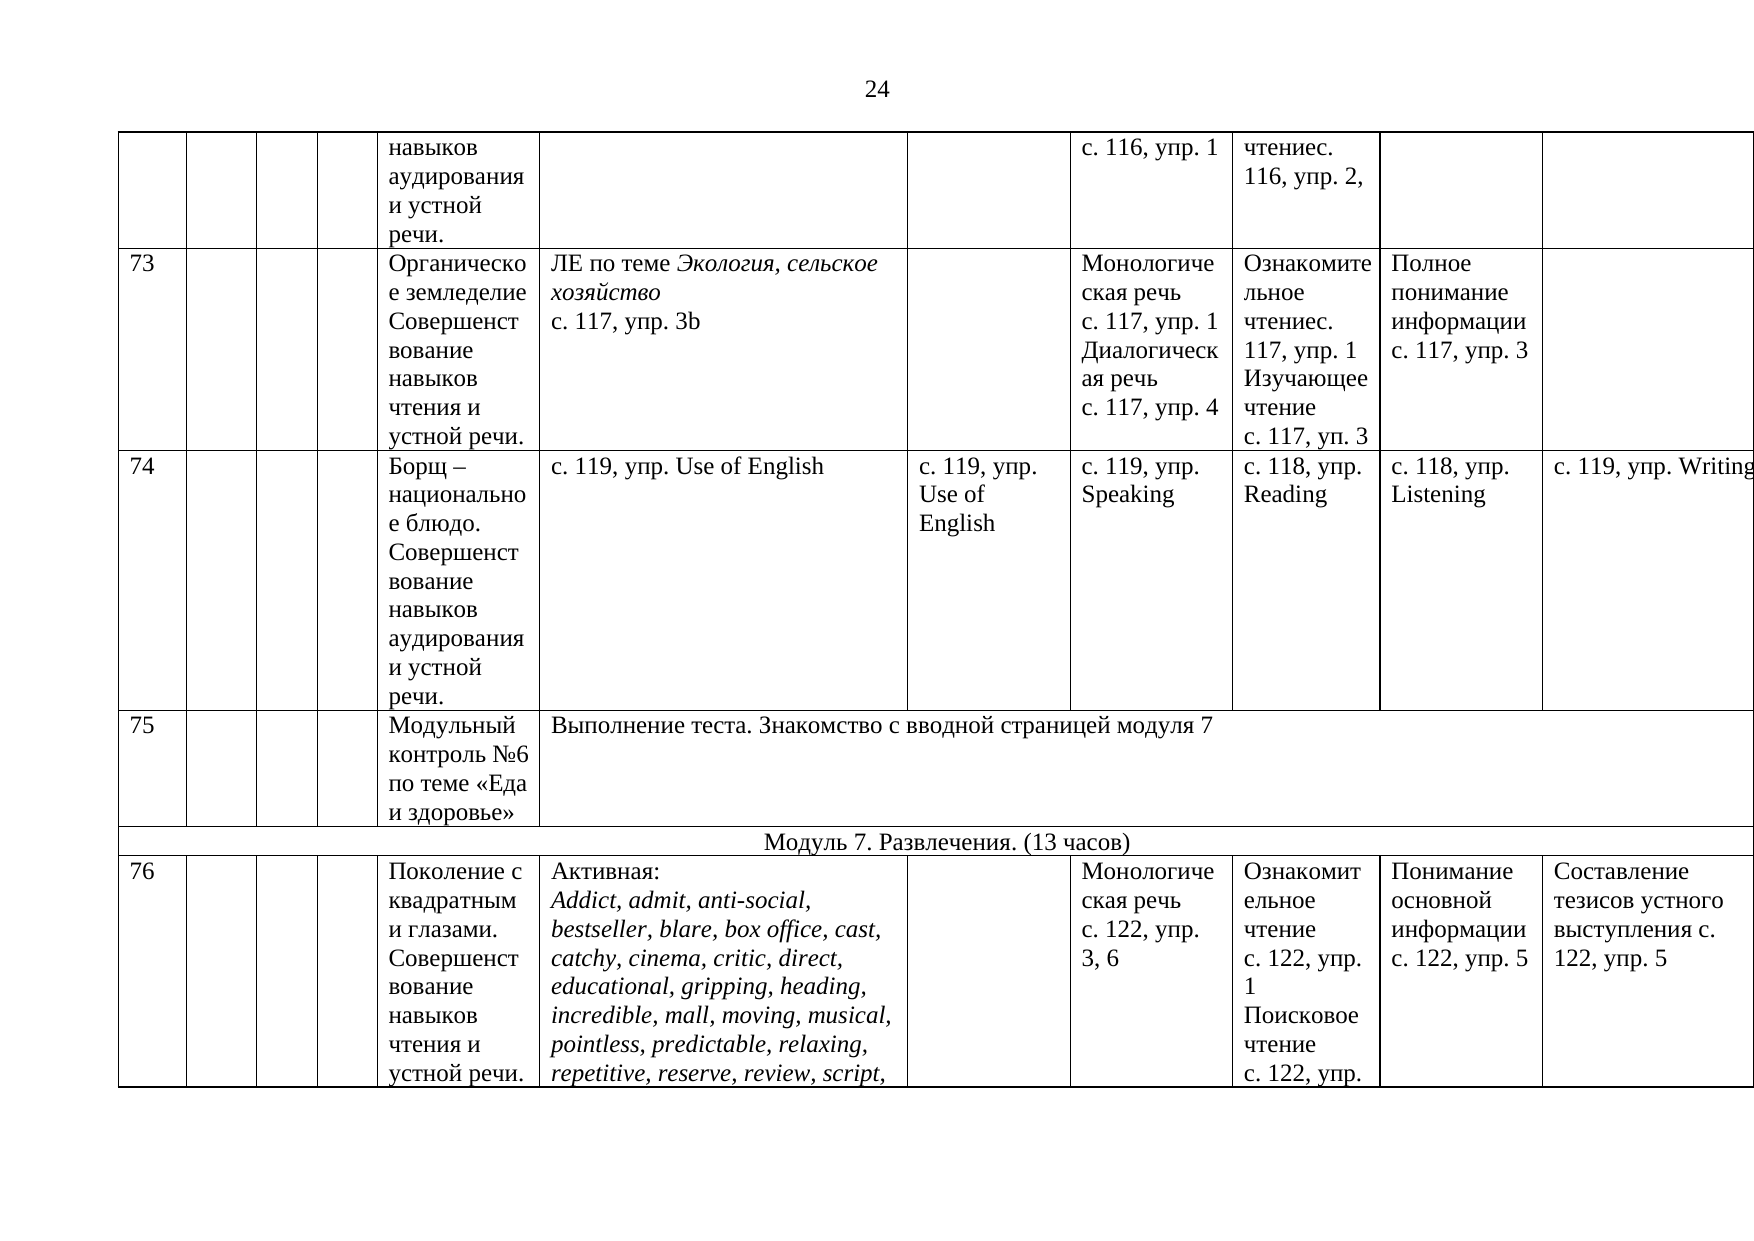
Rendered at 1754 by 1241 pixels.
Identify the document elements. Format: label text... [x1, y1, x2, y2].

table_cell 75 [119, 711, 186, 826]
table_cell Монологическая речь с. 117, упр. 1 Диалогическая речь с. 117, упр. 4 [1071, 249, 1232, 450]
table_cell 72 [119, 133, 186, 247]
table_cell [257, 711, 317, 826]
table_cell [318, 856, 377, 1086]
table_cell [1233, 133, 1379, 247]
table_cell c. 119, упр. Use of English [540, 451, 907, 709]
table_cell Модуль 7. Развлечения. (13 часов) [119, 827, 1753, 855]
table_cell Выполнение теста. Знакомство с вводной страницей модуля 7 [540, 711, 1753, 826]
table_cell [1543, 133, 1753, 247]
table_cell Борщ – национальное блюдо. Совершенствование навыков аудирования и устной речи. [378, 451, 539, 709]
table_cell Ознакомительное чтениес. 117, упр. 1 Изучающее чтение с. 117, уп. 3 [1233, 249, 1379, 450]
table_cell c. 119, упр. Speaking [1071, 451, 1232, 709]
table_cell 76 [119, 856, 186, 1086]
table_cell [540, 856, 907, 1086]
table_cell [257, 451, 317, 709]
table_cell [318, 451, 377, 709]
table_cell c. 118, упр. Listening [1381, 451, 1542, 709]
table_cell c. 119, упр. Writing [1543, 451, 1753, 709]
table_cell [1543, 249, 1753, 450]
table_cell [318, 133, 377, 247]
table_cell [378, 133, 539, 247]
table_cell c. 119, упр. Use of English [908, 451, 1070, 709]
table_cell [1071, 856, 1232, 1086]
table_cell c. 118, упр. [1233, 451, 1379, 709]
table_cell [378, 856, 539, 1086]
table_cell [187, 249, 256, 450]
table_cell [318, 711, 377, 826]
table_cell 73 [119, 249, 186, 450]
table_cell Модульный контроль №6 по теме «Еда и здоровье» [378, 711, 539, 826]
table_cell [257, 856, 317, 1086]
table_cell [187, 711, 256, 826]
table_cell [908, 249, 1070, 450]
table_cell [187, 451, 256, 709]
table_cell 74 [119, 451, 186, 709]
table_cell [187, 856, 256, 1086]
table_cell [1543, 856, 1753, 1086]
table_cell [908, 856, 1070, 1086]
table_cell [318, 249, 377, 450]
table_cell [1381, 133, 1542, 247]
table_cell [1071, 133, 1232, 247]
table_cell [187, 133, 256, 247]
table_cell [257, 249, 317, 450]
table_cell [1233, 856, 1379, 1086]
table_cell Органическое земледелие Совершенствование навыков чтения и устной речи. [378, 249, 539, 450]
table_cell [540, 133, 907, 247]
table_cell Полное понимание информации с. 117, упр. 3 [1381, 249, 1542, 450]
table_cell [257, 133, 317, 247]
table_cell ЛЕ по теме Экология, сельское хозяйство с. 117, упр. 3b [540, 249, 907, 450]
table_cell [908, 133, 1070, 247]
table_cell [1381, 856, 1542, 1086]
